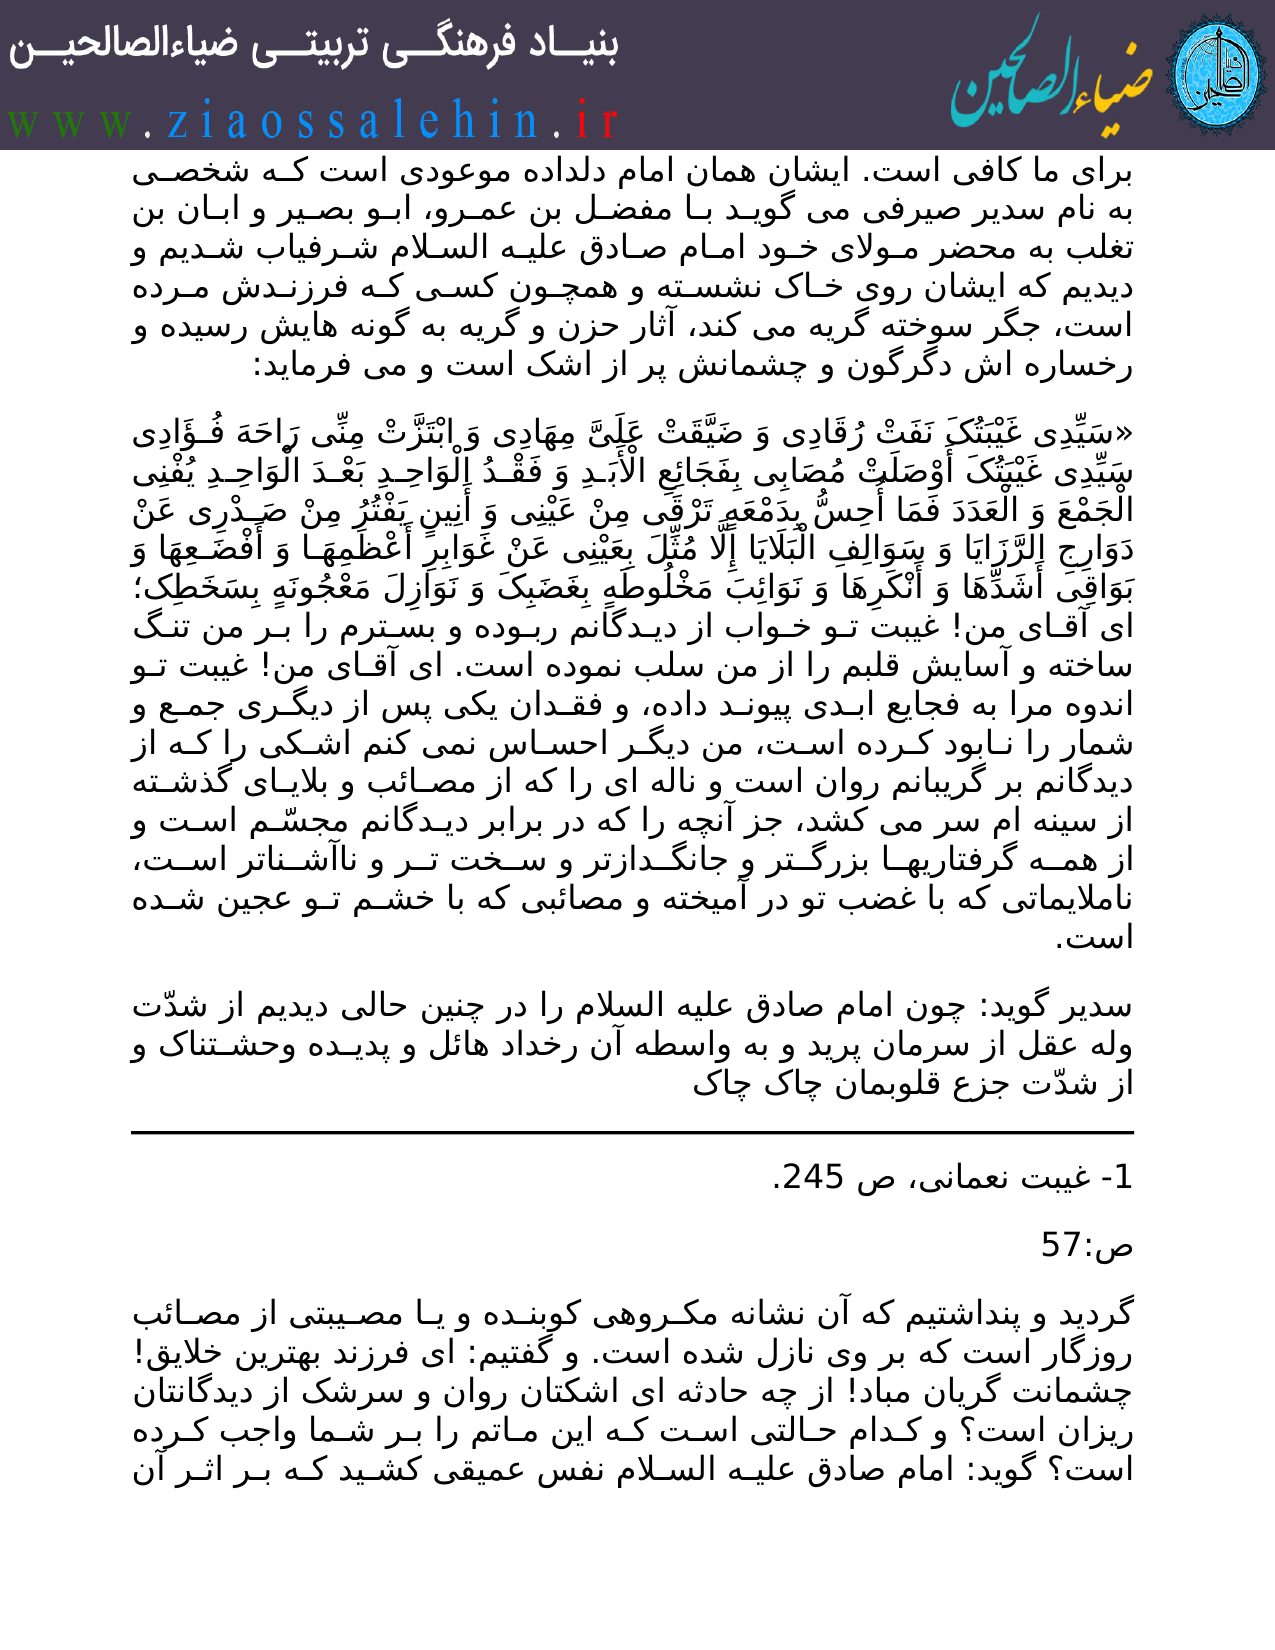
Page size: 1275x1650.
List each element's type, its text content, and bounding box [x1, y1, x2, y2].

text 1- غیبت نعمانی، ص 245. [131, 1157, 1134, 1196]
text سدیر گوید: چون امام صادق علیه السلام را در چنین حالی دیدیم از شدّت وله عقل از سرمان پرید و به واسطه آن رخداد هائل و پدیده وحشتناک و از شدّت جزع قلوبمان چاک چاک [131, 985, 1134, 1102]
picture [0, 0, 1275, 150]
text «سَیِّدِی غَیْبَتُکَ نَفَتْ رُقَادِی وَ ضَیَّقَتْ عَلَیَّ مِهَادِی وَ ابْتَزَّتْ مِنِّی رَاحَهَ فُؤَادِی سَیِّدِی غَیْبَتُکَ أَوْصَلَتْ مُصَابِی بِفَجَائِعِ الْأَبَدِ وَ فَقْدُ الْوَاحِدِ بَعْدَ الْوَاحِدِ یُفْنِی الْجَمْعَ وَ الْعَدَدَ فَمَا أُحِسُّ بِدَمْعَهٍ تَرْقَی مِنْ عَیْنِی وَ أَنِینٍ یَفْتُرُ مِنْ صَدْرِی عَنْ دَوَارِجِ الرَّزَایَا وَ سَوَالِفِ الْبَلَایَا إِلَّا مُثِّلَ بِعَیْنِی عَنْ غَوَابِرِ أَعْظَمِهَا وَ أَفْضَعِهَا وَ بَوَاقِی أَشَدِّهَا وَ أَنْکَرِهَا وَ نَوَائِبَ مَخْلُوطَهٍ بِغَضَبِکَ وَ نَوَازِلَ مَعْجُونَهٍ بِسَخَطِک؛ ای آقای من! غیبت تو خواب از دیدگانم ربوده و بسترم را بر من تنگ ساخته و آسایش قلبم را از من سلب نموده است. ای آقای من! غیبت تو اندوه مرا به فجایع ابدی پیوند داده، و فقدان یکی پس از دیگری جمع و شمار را نابود کرده است، من دیگر احساس نمی کنم اشکی را که از دیدگانم بر گریبانم روان است و ناله ای را که از مصائب و بلایای گذشته از سینه ام سر می کشد، جز آنچه را که در برابر دیدگانم مجسّم است و از همه گرفتاریها بزرگتر و جانگدازتر و سخت تر و ناآشناتر است، ناملایماتی که با غضب تو در آمیخته و مصائبی که با خشم تو عجین شده است. [131, 412, 1134, 956]
text ص:57 [131, 1226, 1134, 1264]
